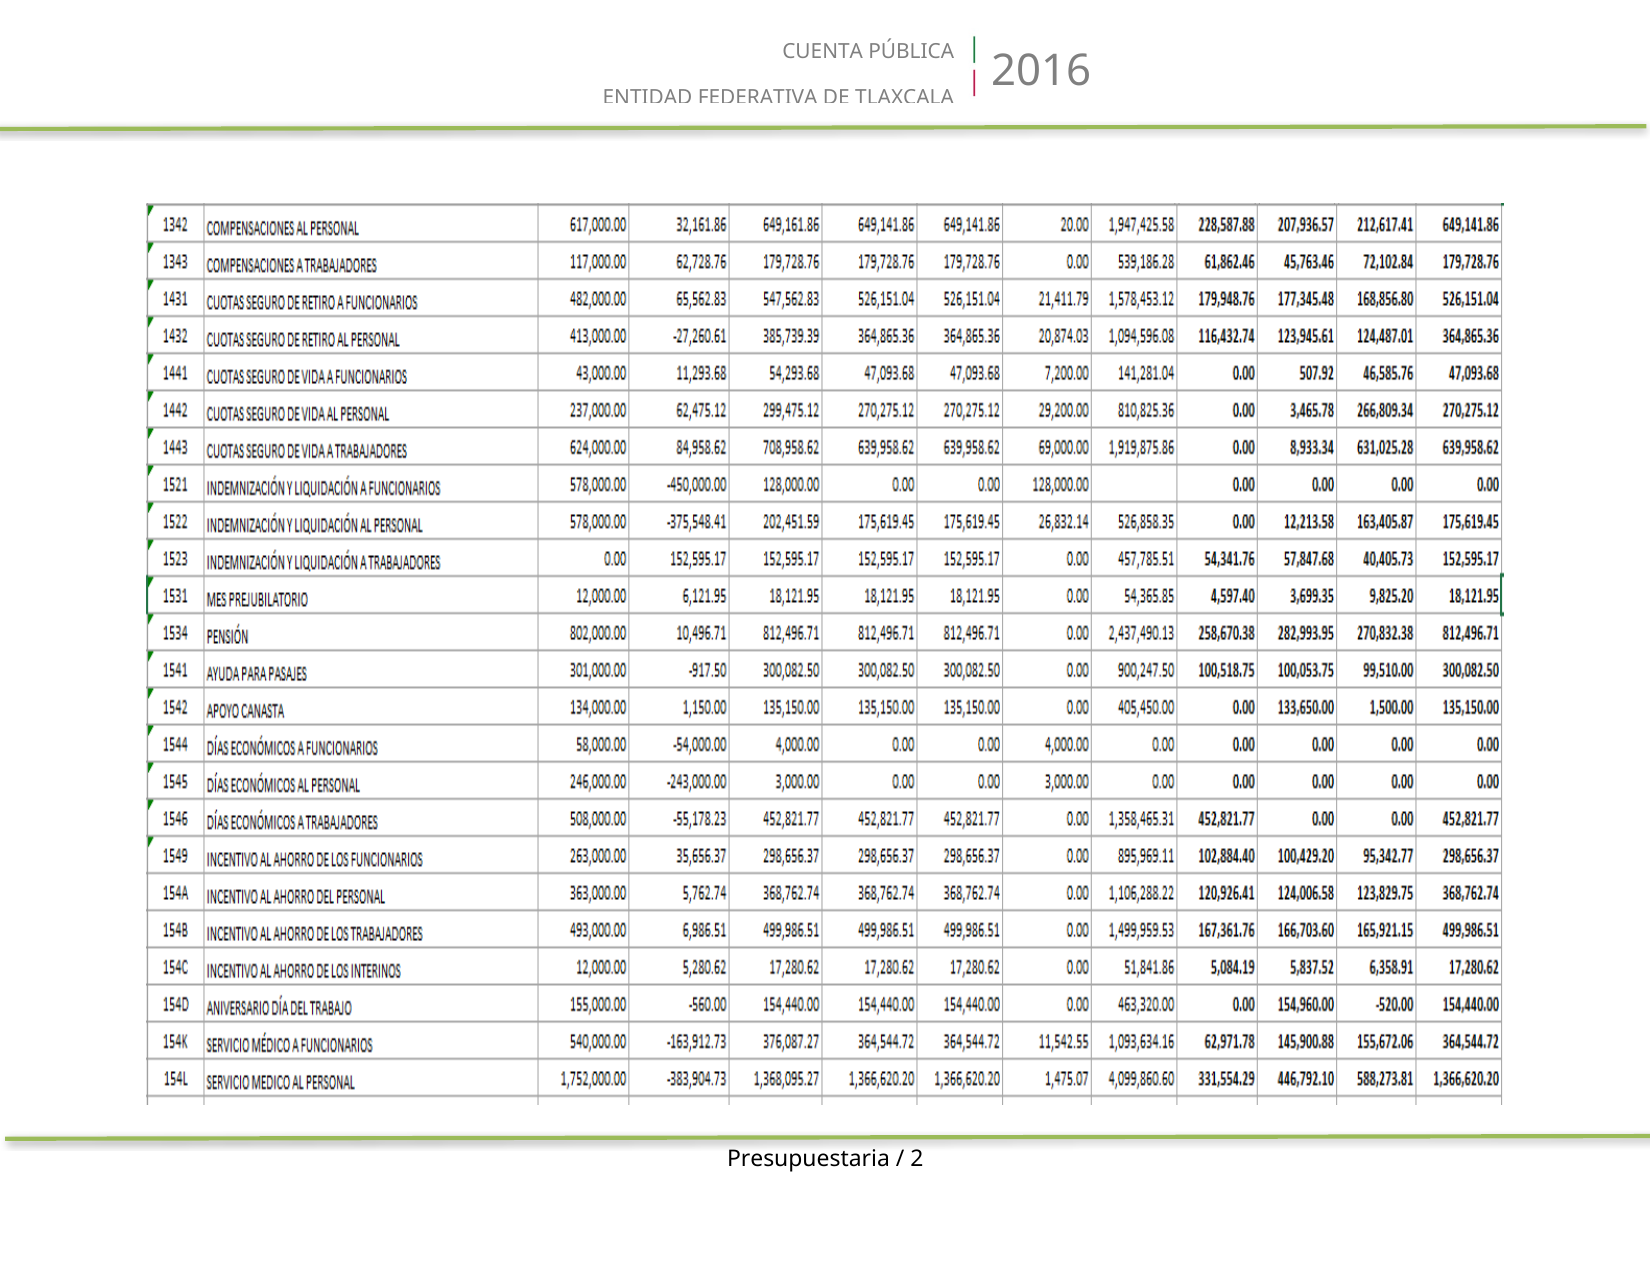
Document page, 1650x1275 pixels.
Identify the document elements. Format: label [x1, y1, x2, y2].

picture [968, 28, 985, 99]
picture [146, 203, 1504, 1105]
